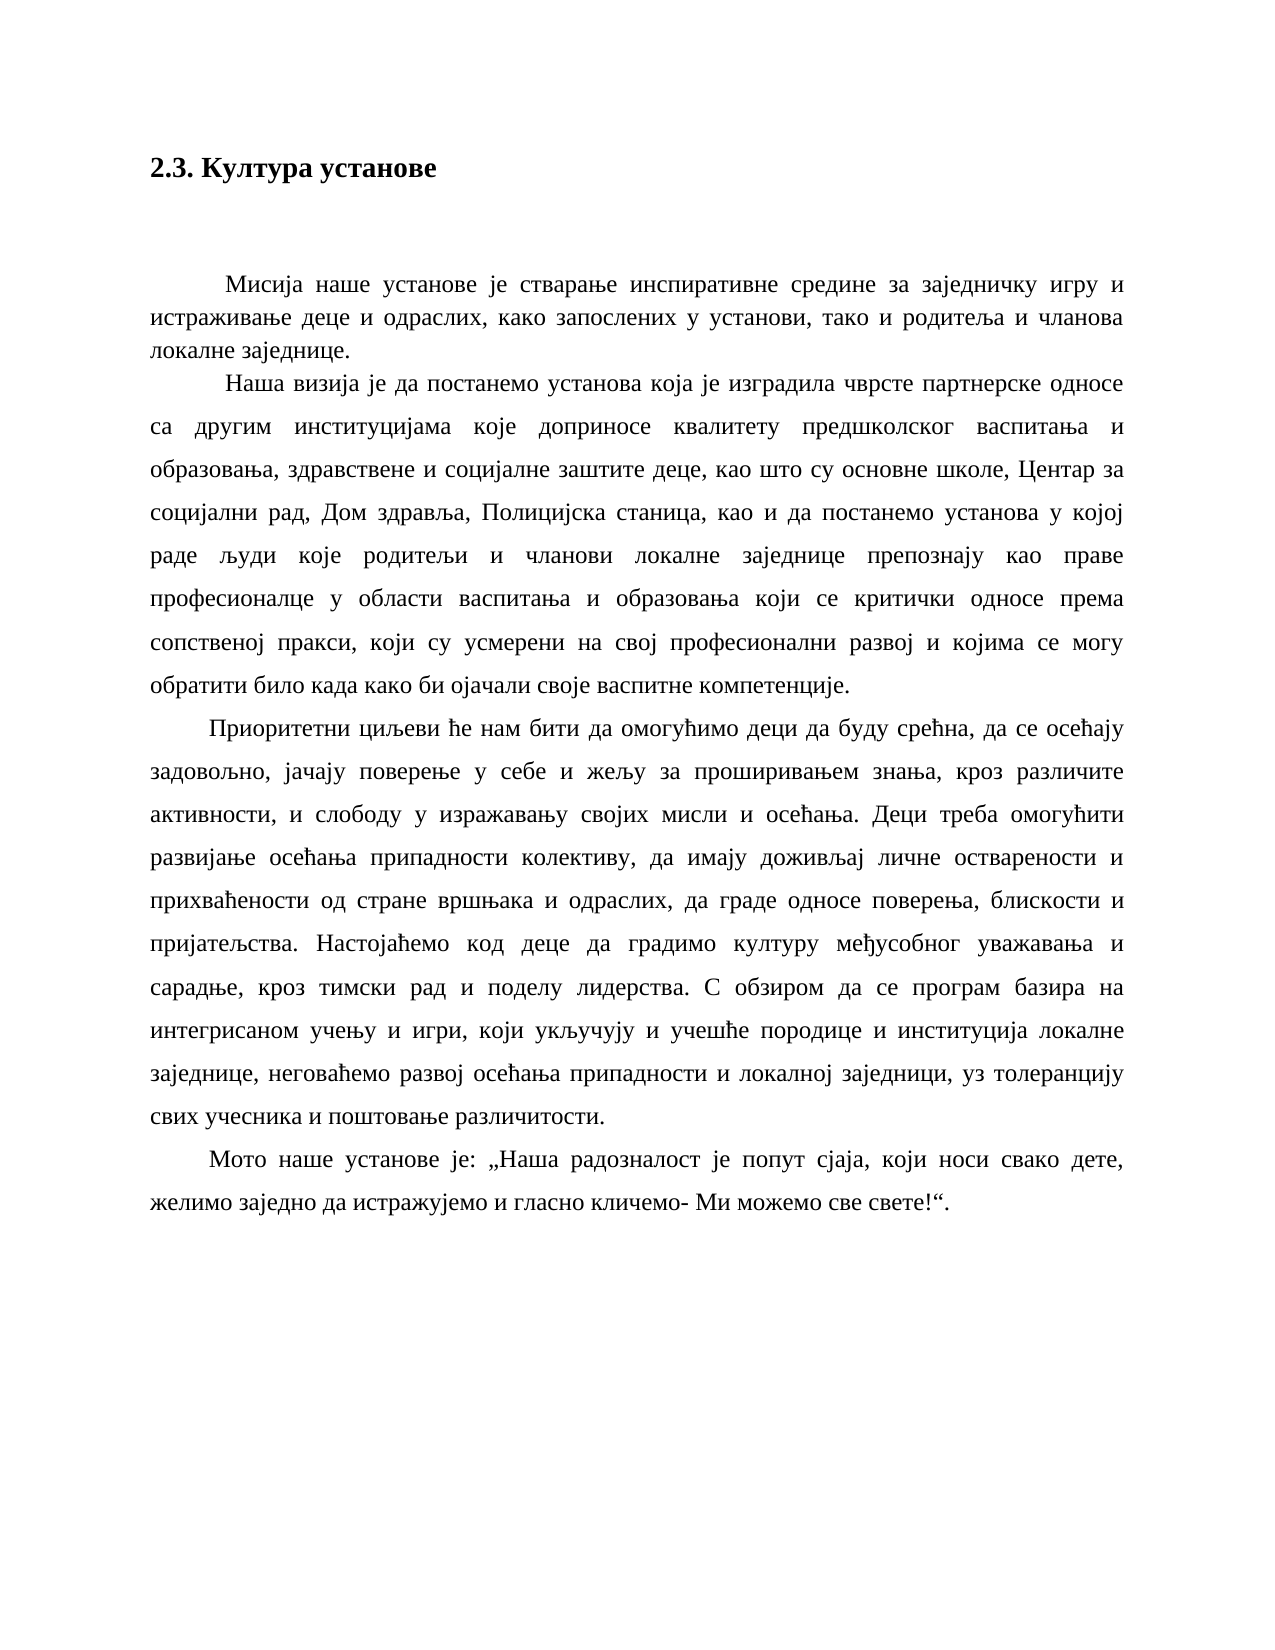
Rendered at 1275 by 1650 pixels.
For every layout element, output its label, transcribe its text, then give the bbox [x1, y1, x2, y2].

text Наша визија је да постанемо установа која је изградила чврсте партнерске односе са другим институцијама које доприносе квалитету предшколског васпитања и образовања, здравствене и социјалне заштите деце, као што су основне школе, Центар за социјални рад, Дом здравља, Полицијска станица, као и да постанемо установа у којој раде људи које родитељи и чланови локалне заједнице препознају као праве професионалце у области васпитања и образовања који се критички односе према сопственој пракси, који су усмерени на свој професионални развој и којима се могу обратити било када како би ојачали своје васпитне компетенције. [150, 368, 1125, 698]
text 2.3. Култура установе [150, 150, 1125, 183]
list Приоритетни циљеви ће нам бити да омогућимо деци да буду срећна, да се осећају задовољно, јачају поверење у себе и жељу за проширивањем знања, кроз различите активности, и слободу у изражавању својих мисли и осећања. Деци треба омогућити развијање осећања припадности колективу, да имају доживљај личне остварености и прихваћености од стране вршњака и одраслих, да граде односе поверења, блискости и пријатељства. Настојаћемо код деце да градимо културу међусобног уважавања и сарадње, кроз тимски рад и поделу лидерства. С обзиром да се програм базира на интегрисаном учењу и игри, који укључују и учешће породице и институција локалне заједнице, неговаћемо развој осећања припадности и локалној заједници, уз толеранцију свих учесника и поштовање различитости. [150, 713, 1125, 1130]
text Мисија наше установе је стварање инспиративне средине за заједничку игру и истраживање деце и одраслих, како запослених у установи, тако и родитеља и чланова локалне заједнице. [150, 269, 1125, 363]
list Мото наше установе је: „Наша радозналост је попут сјаја, који носи свако дете, желимо заједно да истражујемо и гласно кличемо- Ми можемо све свете!“. [150, 1144, 1125, 1216]
